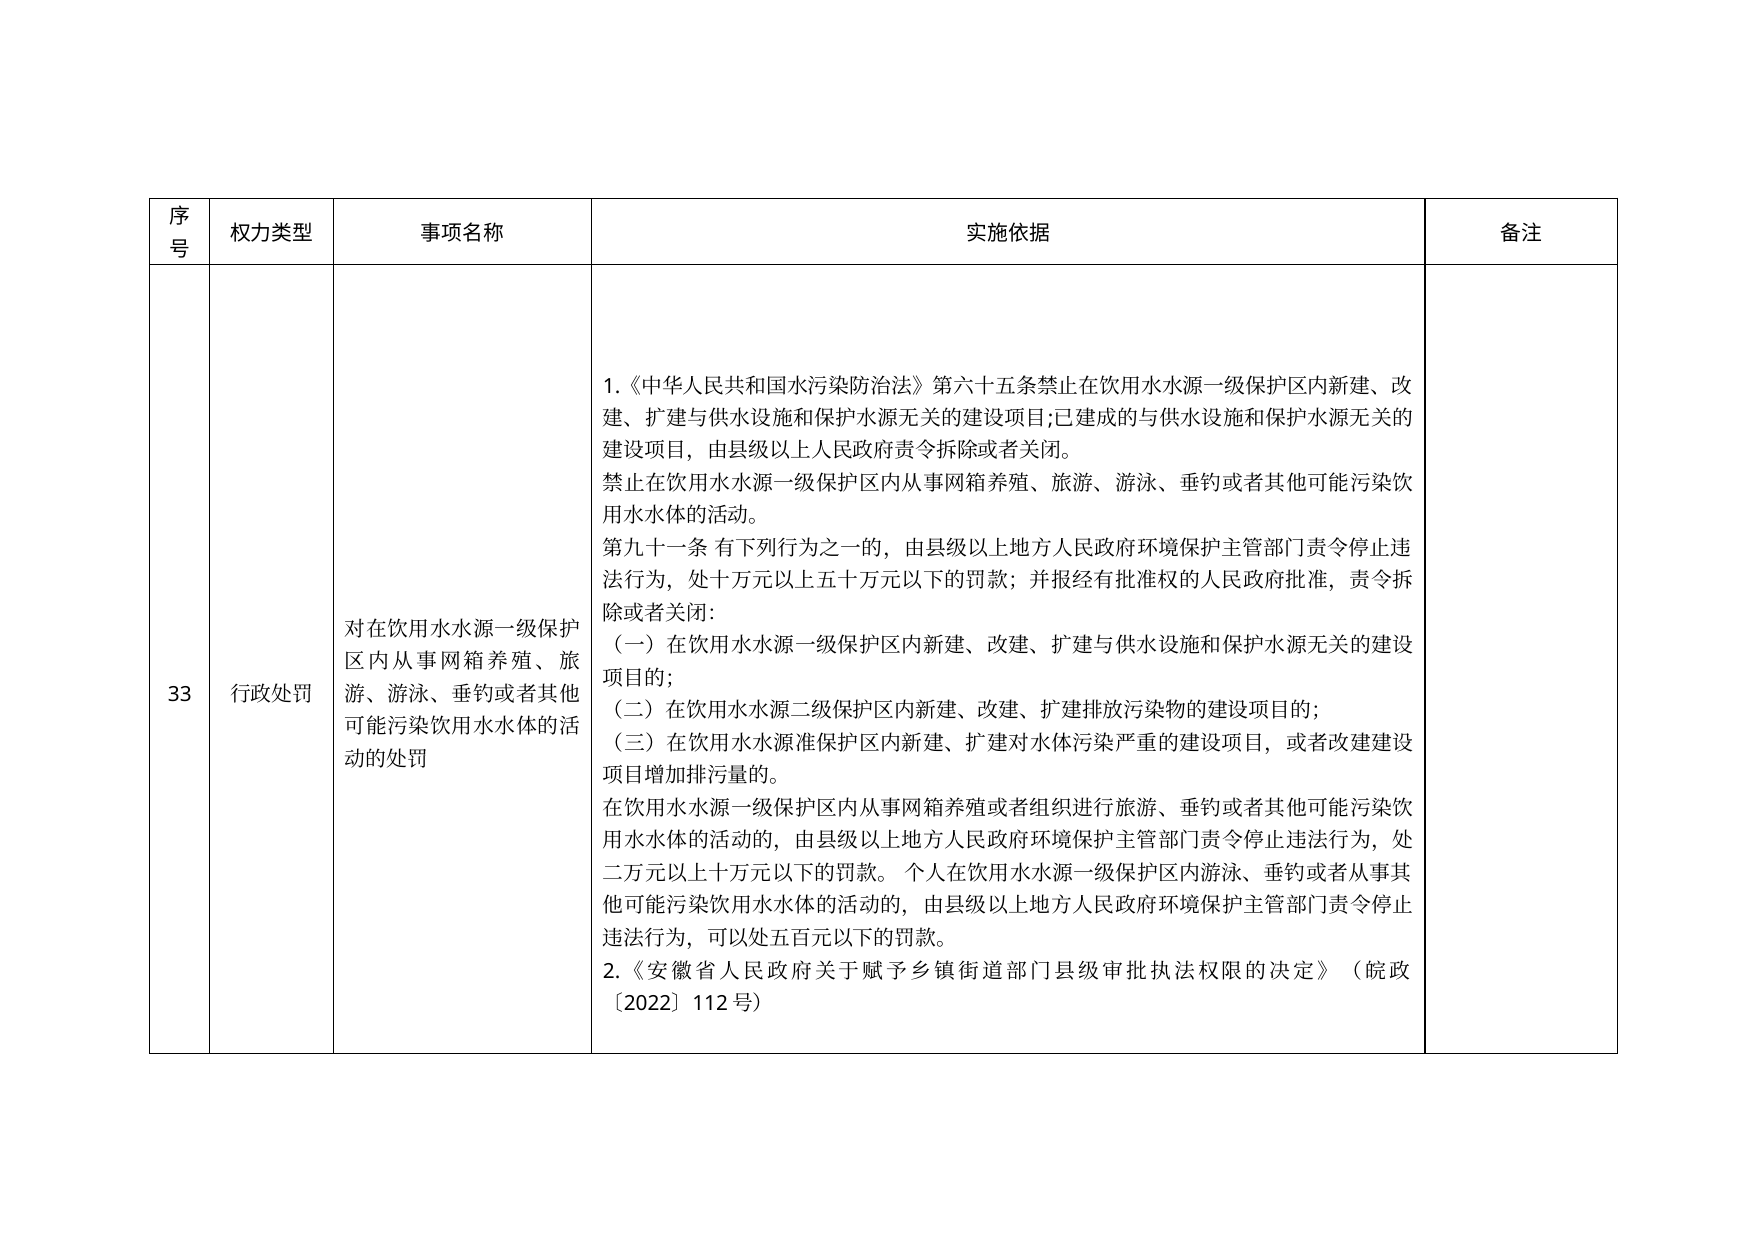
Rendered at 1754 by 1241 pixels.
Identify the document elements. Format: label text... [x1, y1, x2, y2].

table_cell 1.《中华人民共和国水污染防治法》第六十五条禁止在饮用水水源一级保护区内新建、改建、扩建与供水设施和保护水源无关的建设项目;已建成的与供水设施和保护水源无关的建设项目，由县级以上人民政府责令拆除或者关闭。 禁止在饮用水水源一级保护区内从事网箱养殖、旅游、游泳、垂钓或者其他可能污染饮用水水体的活动。 第九十一条 有下列行为之一的，由县级以上地方人民政府环境保护主管部门责令停止违法行为，处十万元以上五十万元以下的罚款；并报经有批准权的人民政府批准，责令拆除或者关闭： （一）在饮用水水源一级保护区内新建、改建、扩建与供水设施和保护水源无关的建设项目的； （二）在饮用水水源二级保护区内新建、改建、扩建排放污染物的建设项目的； （三）在饮用水水源准保护区内新建、扩建对水体污染严重的建设项目，或者改建建设项目增加排污量的。 在饮用水水源一级保护区内从事网箱养殖或者组织进行旅游、垂钓或者其他可能污染饮用水水体的活动的，由县级以上地方人民政府环境保护主管部门责令停止违法行为，处二万元以上十万元以下的罚款。 个人在饮用水水源一级保护区内游泳、垂钓或者从事其他可能污染饮用水水体的活动的，由县级以上地方人民政府环境保护主管部门责令停止违法行为，可以处五百元以下的罚款。 2.《安徽省人民政府关于赋予乡镇街道部门县级审批执法权限的决定》（皖政〔2022〕112号） [592, 265, 1424, 1053]
table_cell [1426, 265, 1617, 1053]
table_cell 行政处罚 [210, 265, 333, 1053]
table_header 序号 [150, 199, 209, 264]
table_header 备注 [1426, 199, 1617, 264]
table_cell 对在饮用水水源一级保护区内从事网箱养殖、旅游、游泳、垂钓或者其他可能污染饮用水水体的活动的处罚 [334, 265, 591, 1053]
table_header 权力类型 [210, 199, 333, 264]
table_header 事项名称 [334, 199, 591, 264]
table_header 实施依据 [592, 199, 1424, 264]
table_cell 33 [150, 265, 209, 1053]
